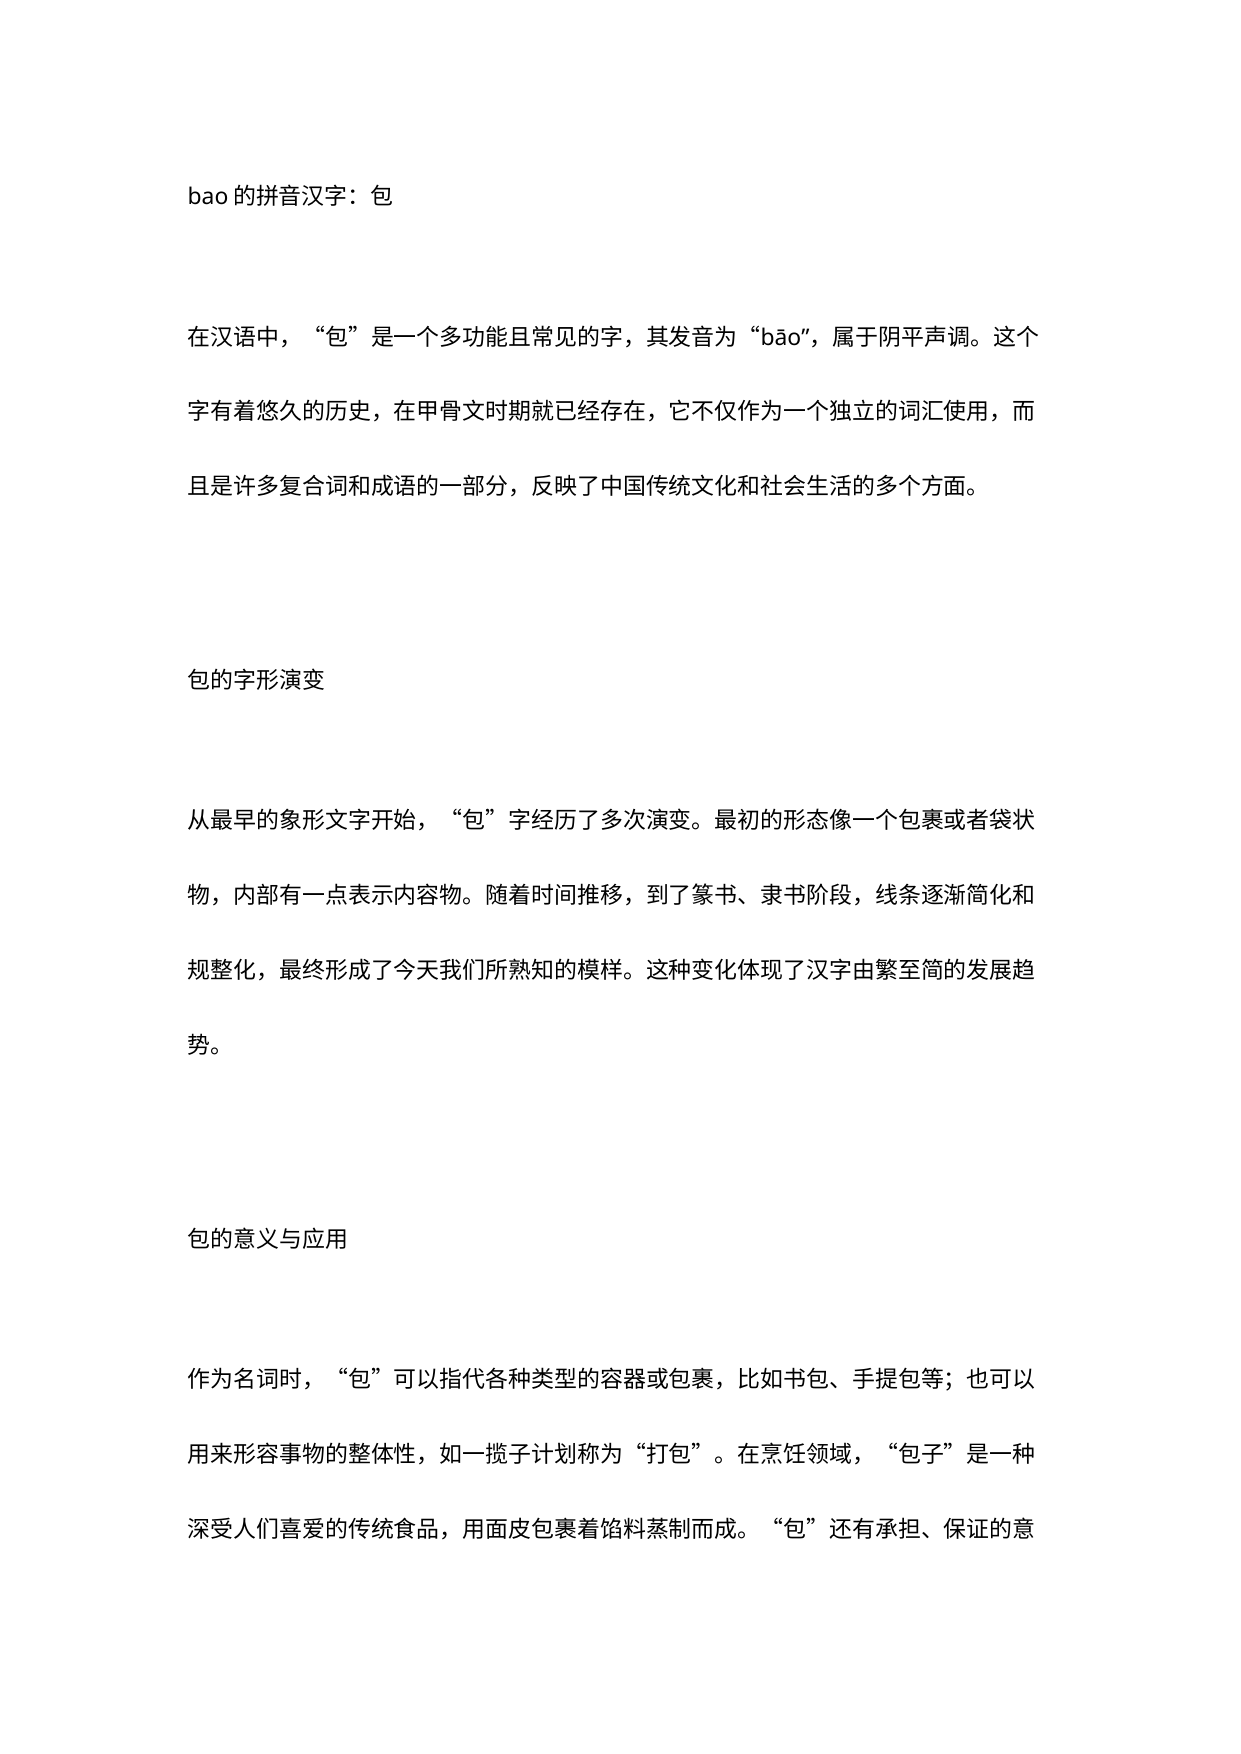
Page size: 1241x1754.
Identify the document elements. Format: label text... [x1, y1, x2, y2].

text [187, 1345, 1053, 1560]
text 包的字形演变 [187, 646, 1053, 711]
text bao的拼音汉字：包 [187, 162, 1053, 227]
text 包的意义与应用 [187, 1205, 1053, 1270]
text 在汉语中，“包”是一个多功能且常见的字，其发音为“bāo”，属于阴平声调。这个字有着悠久的历史，在甲骨文时期就已经存在，它不仅作为一个独立的词汇使用，而且是许多复合词和成语的一部分，反映了中国传统文化和社会生活的多个方面。 [187, 302, 1053, 517]
text 从最早的象形文字开始，“包”字经历了多次演变。最初的形态像一个包裹或者袋状物，内部有一点表示内容物。随着时间推移，到了篆书、隶书阶段，线条逐渐简化和规整化，最终形成了今天我们所熟知的模样。这种变化体现了汉字由繁至简的发展趋势。 [187, 787, 1053, 1076]
